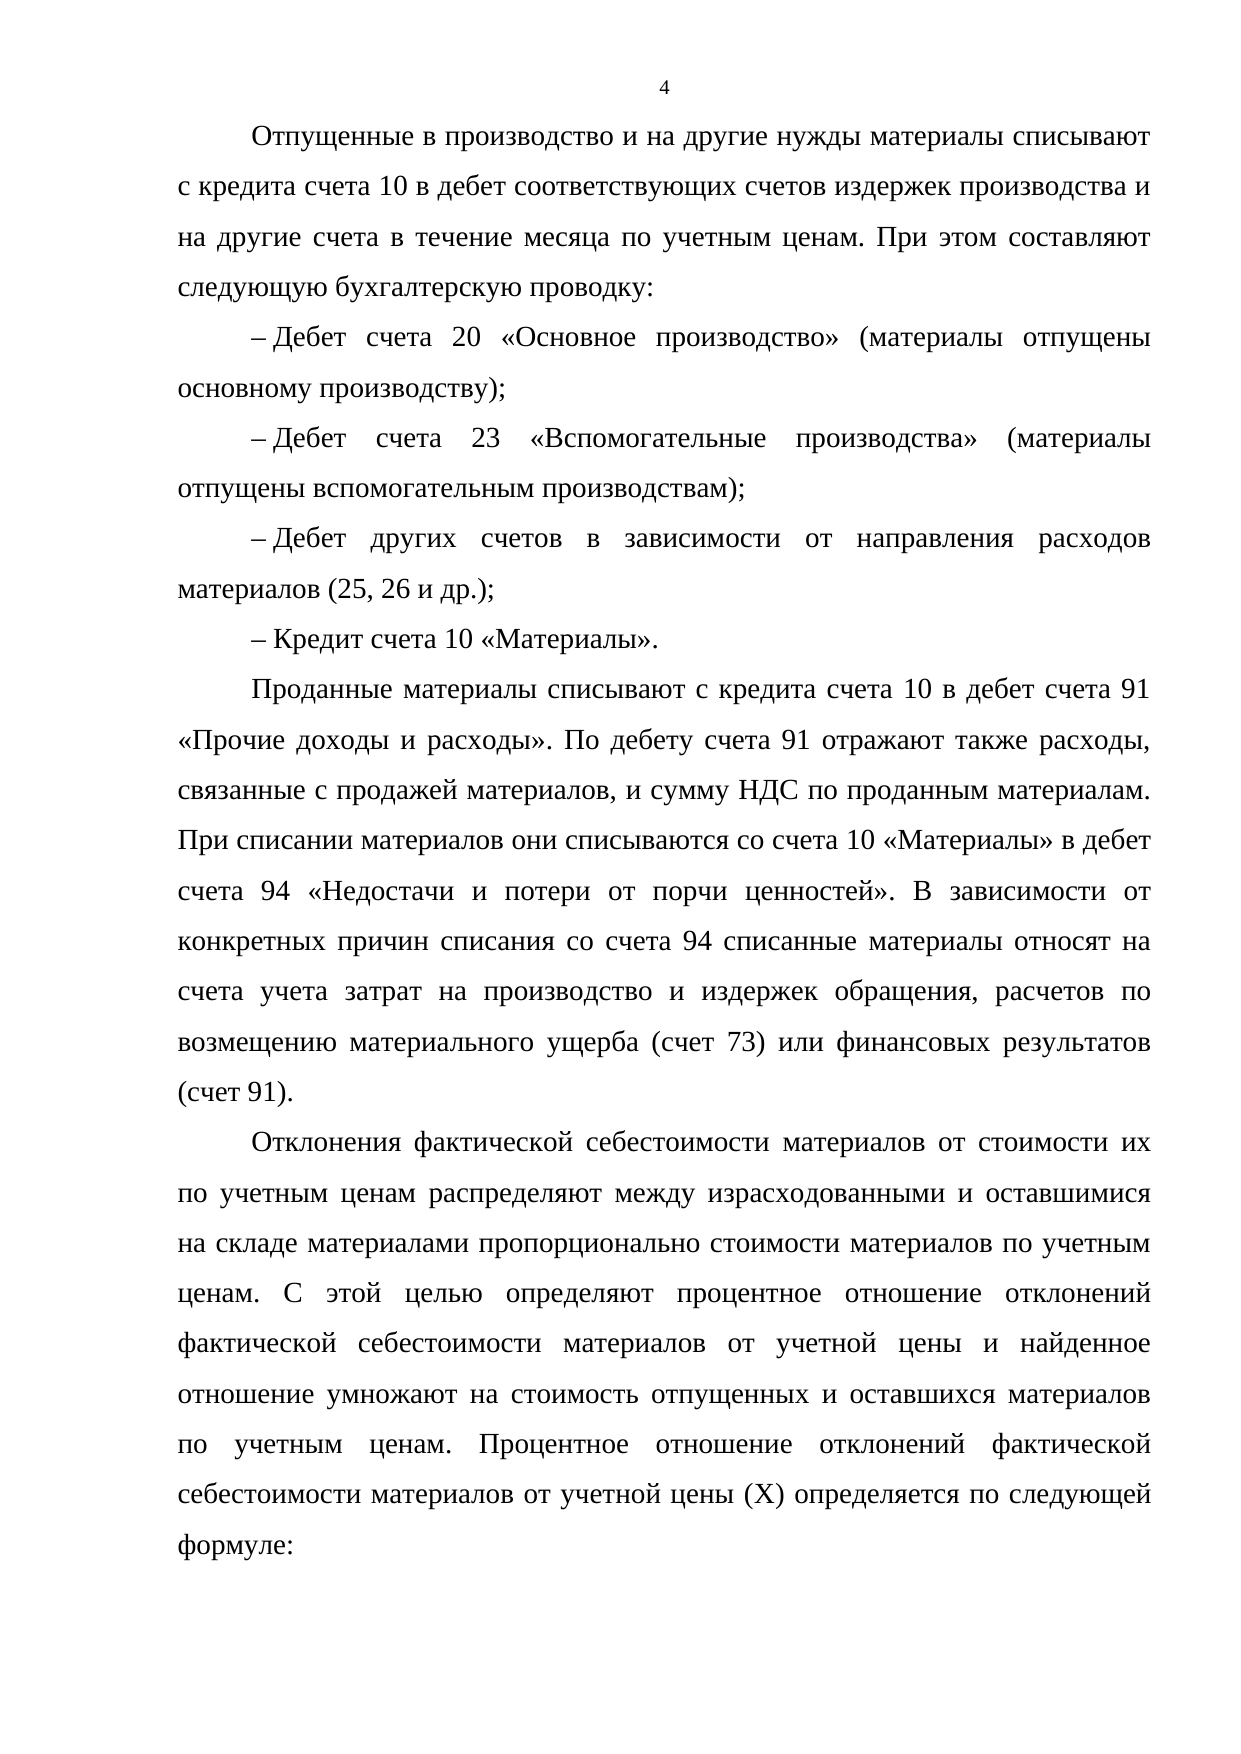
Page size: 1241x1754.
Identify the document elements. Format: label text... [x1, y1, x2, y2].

text Проданные материалы списывают с кредита счета 10 в дебет счета 91 «Прочие доходы и расходы». По дебету счета 91 отражают также расходы, связанные с продажей материалов, и сумму НДС по проданным материалам. При списании материалов они списываются со счета 10 «Материалы» в дебет счета 94 «Недостачи и потери от порчи ценностей». В зависимости от конкретных причин списания со счета 94 списанные материалы относят на счета учета затрат на производство и издержек обращения, расчетов по возмещению материального ущерба (счет 73) или финансовых результатов (счет 91). [177, 672, 1152, 1108]
text – Дебет других счетов в зависимости от направления расходов материалов (25, 26 и др.); [177, 521, 1152, 604]
text Отпущенные в производство и на другие нужды материалы списывают с кредита счета 10 в дебет соответствующих счетов издержек производства и на другие счета в течение месяца по учетным ценам. При этом составляют следующую бухгалтерскую проводку: [177, 118, 1152, 303]
text – Дебет счета 20 «Основное производство» (материалы отпущены основному производству); [177, 319, 1152, 403]
text – Дебет счета 23 «Вспомогательные производства» (материалы отпущены вспомогательным производствам); [177, 420, 1152, 504]
text Отклонения фактической себестоимости материалов от стоимости их по учетным ценам распределяют между израсходованными и оставшимися на складе материалами пропорционально стоимости материалов по учетным ценам. С этой целью определяют процентное отношение отклонений фактической себестоимости материалов от учетной цены и найденное отношение умножают на стоимость отпущенных и оставшихся материалов по учетным ценам. Процентное отношение отклонений фактической себестоимости материалов от учетной цены (X) определяется по следующей формуле: [177, 1124, 1152, 1560]
text – Кредит счета 10 «Материалы». [177, 621, 1152, 655]
